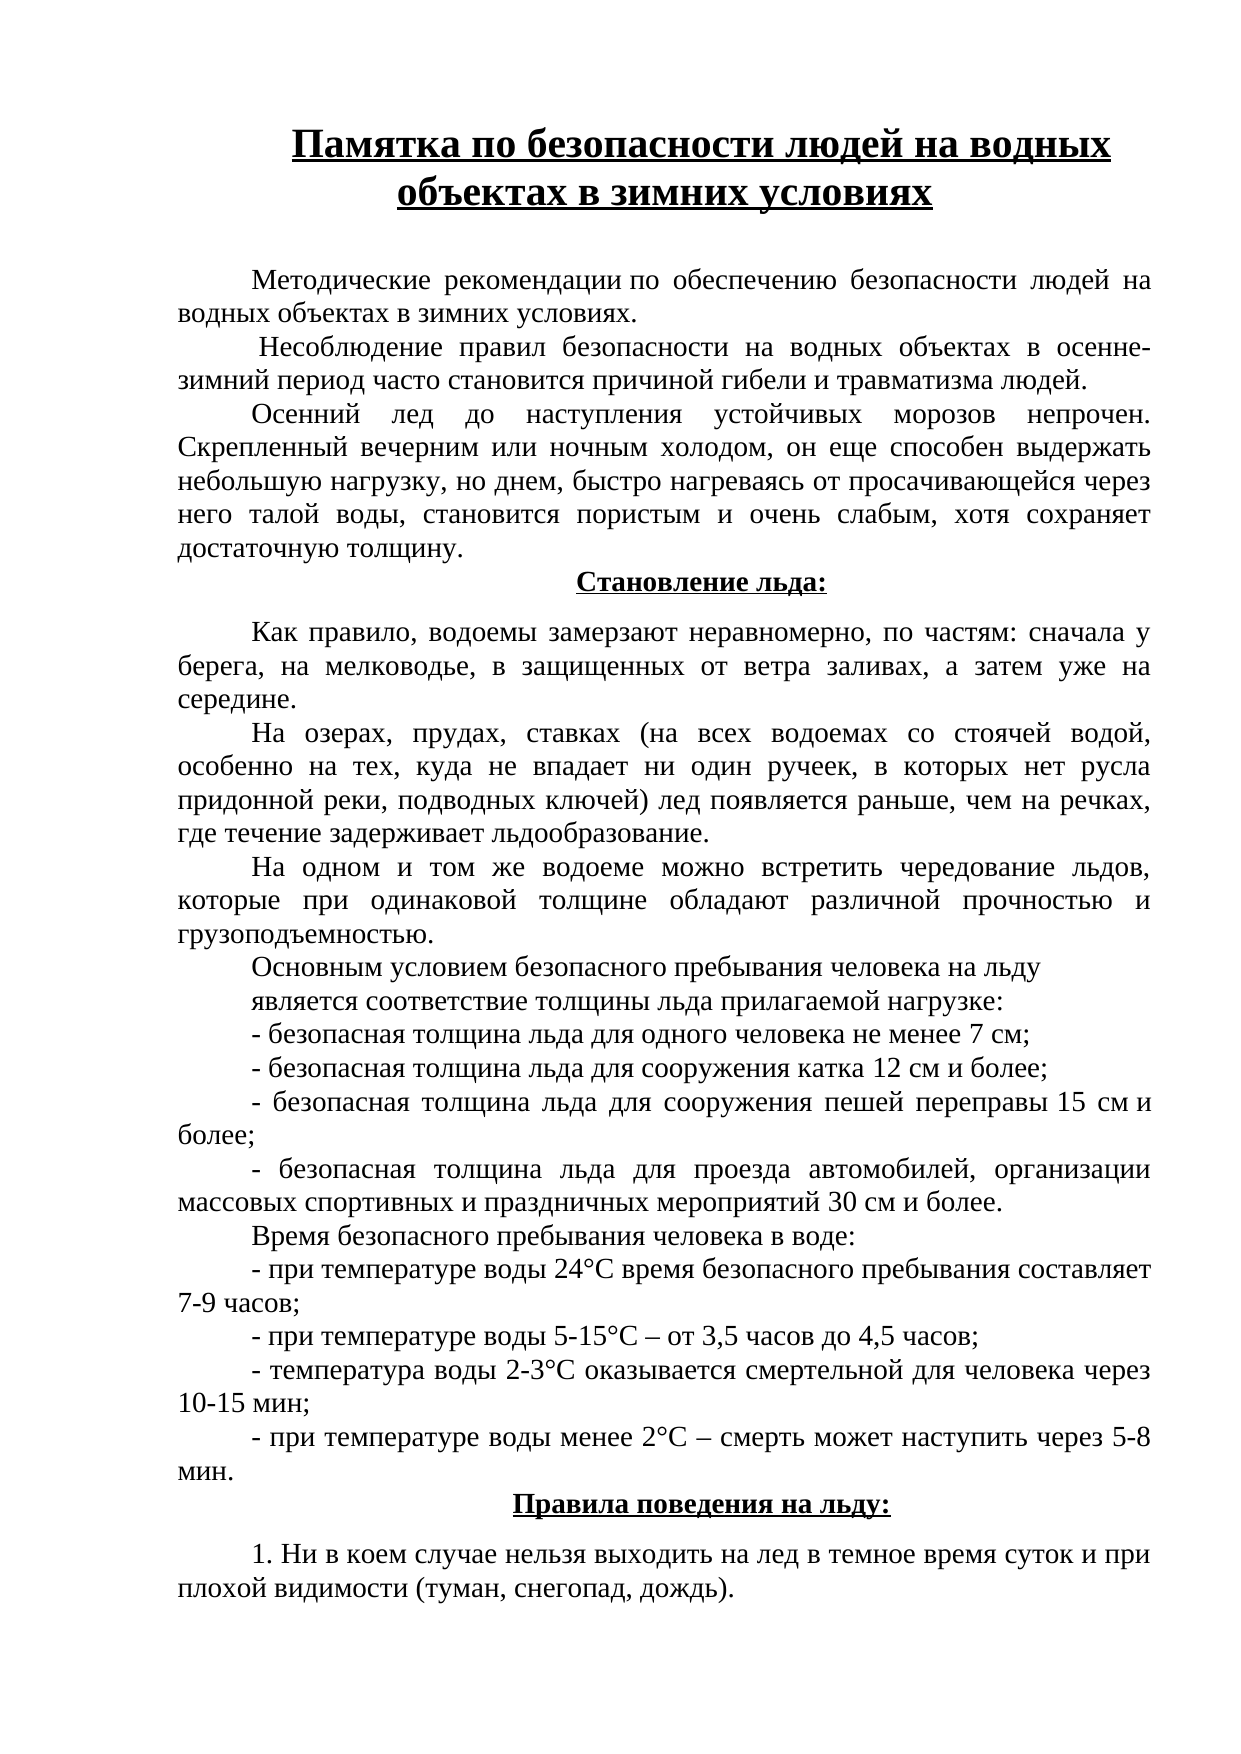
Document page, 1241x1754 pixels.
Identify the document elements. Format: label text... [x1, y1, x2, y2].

text - безопасная толщина льда для одного человека не менее 7 см; [177, 1017, 1152, 1050]
text Памятка по безопасности людей на водных объектах в зимних условиях [177, 118, 1152, 214]
text - температура воды 2-3°С оказывается смертельной для человека через 10-15 мин; [177, 1352, 1152, 1419]
text Несоблюдение правил безопасности на водных объектах в осенне-зимний период часто становится причиной гибели и травматизма людей. [177, 329, 1152, 396]
text - при температуре воды менее 2°С – смерть может наступить через 5-8 мин. [177, 1419, 1152, 1486]
text - при температуре воды 5-15°С – от 3,5 часов до 4,5 часов; [177, 1318, 1152, 1352]
text Методические рекомендации по обеспечению безопасности людей на водных объектах в зимних условиях. [177, 262, 1152, 329]
text На одном и том же водоеме можно встретить чередование льдов, которые при одинаковой толщине обладают различной прочностью и грузоподъемностью. [177, 849, 1152, 949]
text Становление льда: [177, 564, 1152, 597]
text Как правило, водоемы замерзают неравномерно, по частям: сначала у берега, на мелководье, в защищенных от ветра заливах, а затем уже на середине. [177, 614, 1152, 715]
text - безопасная толщина льда для проезда автомобилей, организации массовых спортивных и праздничных мероприятий 30 см и более. [177, 1151, 1152, 1218]
text Время безопасного пребывания человека в воде: [177, 1218, 1152, 1251]
text - безопасная толщина льда для сооружения катка 12 см и более; [177, 1050, 1152, 1084]
text Правила поведения на льду: [177, 1486, 1152, 1520]
text - при температуре воды 24°С время безопасного пребывания составляет 7-9 часов; [177, 1251, 1152, 1318]
text Осенний лед до наступления устойчивых морозов непрочен. Скрепленный вечерним или ночным холодом, он еще способен выдержать небольшую нагрузку, но днем, быстро нагреваясь от просачивающейся через него талой воды, становится пористым и очень слабым, хотя сохраняет достаточную толщину. [177, 396, 1152, 564]
text является соответствие толщины льда прилагаемой нагрузке: [177, 983, 1152, 1017]
text - безопасная толщина льда для сооружения пешей переправы 15 см и более; [177, 1084, 1152, 1151]
text 1. Ни в коем случае нельзя выходить на лед в темное время суток и при плохой видимости (туман, снегопад, дождь). [177, 1536, 1152, 1603]
text На озерах, прудах, ставках (на всех водоемах со стоячей водой, особенно на тех, куда не впадает ни один ручеек, в которых нет русла придонной реки, подводных ключей) лед появляется раньше, чем на речках, где течение задерживает льдообразование. [177, 715, 1152, 849]
text Основным условием безопасного пребывания человека на льду [177, 949, 1152, 983]
